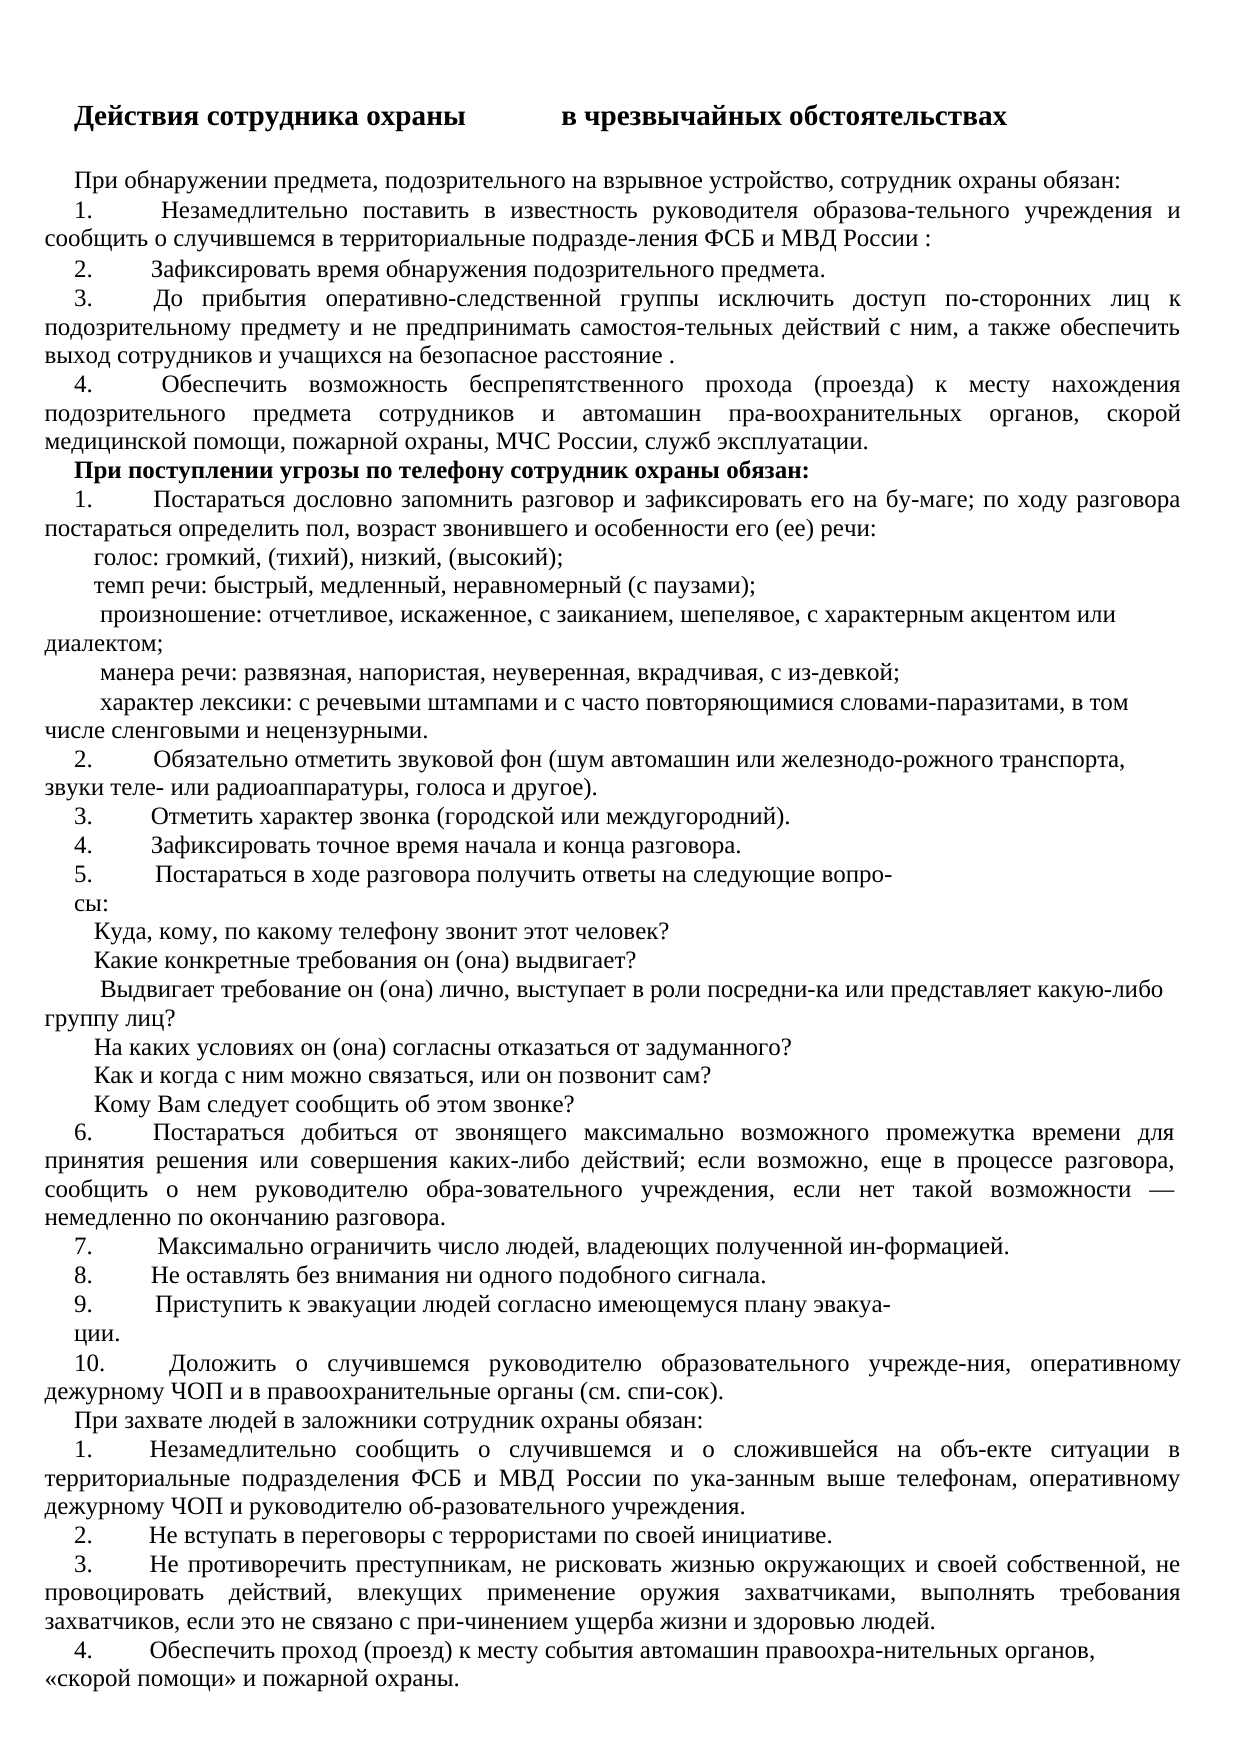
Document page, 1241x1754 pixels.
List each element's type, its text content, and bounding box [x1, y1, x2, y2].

text  характер лексики: с речевыми штампами и с часто повторяющимися словами-паразитами, в том числе сленговыми и нецензурными. [44, 688, 1182, 744]
list Доложить о случившемся руководителю образовательного учрежде-ния, оперативному дежурному ЧОП и в правоохранительные органы (см. спи-сок). [44, 1348, 1182, 1405]
list Обязательно отметить звуковой фон (шум автомашин или железнодо-рожного транспорта, звуки теле- или радиоаппаратуры, голоса и другое). [44, 745, 1182, 801]
list До прибытия оперативно-следственной группы исключить доступ по-сторонних лиц к подозрительному предмету и не предпринимать самостоя-тельных действий с ним, а также обеспечить выход сотрудников и учащихся на безопасное расстояние . [44, 284, 1182, 369]
list Постараться добиться от звонящего максимально возможного промежутка времени для принятия решения или совершения каких-либо действий; если возможно, еще в процессе разговора, сообщить о нем руководителю обра-зовательного учреждения, если нет такой возможности — немедленно по окончанию разговора. [44, 1118, 1176, 1231]
list Зафиксировать время обнаружения подозрительного предмета. [44, 254, 1182, 283]
list Постараться в ходе разговора получить ответы на следующие вопро- [44, 859, 1182, 888]
text  Выдвигает требование он (она) лично, выступает в роли посредни-ка или представляет какую-либо группу лиц? [44, 975, 1182, 1032]
list Обеспечить проход (проезд) к месту события автомашин правоохра-нительных органов, «скорой помощи» и пожарной охраны. [44, 1636, 1182, 1692]
list Незамедлительно поставить в известность руководителя образова-тельного учреждения и сообщить о случившемся в территориальные подразде-ления ФСБ и МВД России : [44, 196, 1182, 252]
list Не оставлять без внимания ни одного подобного сигнала. [44, 1261, 1182, 1289]
text  произношение: отчетливое, искаженное, с заиканием, шепелявое, с характерным акцентом или диалектом; [44, 601, 1180, 656]
text При обнаружении предмета, подозрительного на взрывное устройство, сотрудник охраны обязан: [44, 167, 1182, 194]
list Постараться дословно запомнить разговор и зафиксировать его на бу-маге; по ходу разговора постараться определить пол, возраст звонившего и особенности его (ее) речи: [44, 485, 1182, 542]
text При захвате людей в заложники сотрудник охраны обязан: [44, 1405, 1182, 1434]
text сы: [44, 888, 1182, 916]
list Отметить характер звонка (городской или междугородний). [44, 801, 1182, 830]
list Зафиксировать точное время начала и конца разговора. [44, 830, 1182, 859]
list Незамедлительно сообщить о случившемся и о сложившейся на объ-екте ситуации в территориальные подразделения ФСБ и МВД России по ука-занным выше телефонам, оперативному дежурному ЧОП и руководителю об-разовательного учреждения. [44, 1435, 1182, 1519]
text Действия сотрудника охраны в чрезвычайных обстоятельствах [44, 98, 1176, 132]
text голос: громкий, (тихий), низкий, (высокий); [44, 542, 1182, 571]
list Не вступать в переговоры с террористами по своей инициативе. [44, 1520, 1182, 1549]
text темп речи: быстрый, медленный, неравномерный (с паузами); [44, 571, 1182, 599]
text Какие конкретные требования он (она) выдвигает? [44, 945, 1182, 974]
text Как и когда с ним можно связаться, или он позвонит сам? [44, 1061, 1182, 1089]
list Обеспечить возможность беспрепятственного прохода (проезда) к месту нахождения подозрительного предмета сотрудников и автомашин пра-воохранительных органов, скорой медицинской помощи, пожарной охраны, МЧС России, служб эксплуатации. [44, 370, 1182, 455]
text На каких условиях он (она) согласны отказаться от задуманного? [44, 1032, 1182, 1061]
text Кому Вам следует сообщить об этом звонке? [44, 1089, 1182, 1118]
text При поступлении угрозы по телефону сотрудник охраны обязан: [44, 456, 1182, 484]
list Максимально ограничить число людей, владеющих полученной ин-формацией. [44, 1233, 1182, 1260]
text Куда, кому, по какому телефону звонит этот человек? [44, 916, 1182, 945]
text ции. [44, 1318, 1182, 1347]
list Приступить к эвакуации людей согласно имеющемуся плану эвакуа- [44, 1289, 1182, 1318]
list Не противоречить преступникам, не рисковать жизнью окружающих и своей собственной, не провоцировать действий, влекущих применение оружия захватчиками, выполнять требования захватчиков, если это не связано с при-чинением ущерба жизни и здоровью людей. [44, 1550, 1182, 1634]
text  манера речи: развязная, напористая, неуверенная, вкрадчивая, с из-девкой; [44, 658, 1182, 686]
